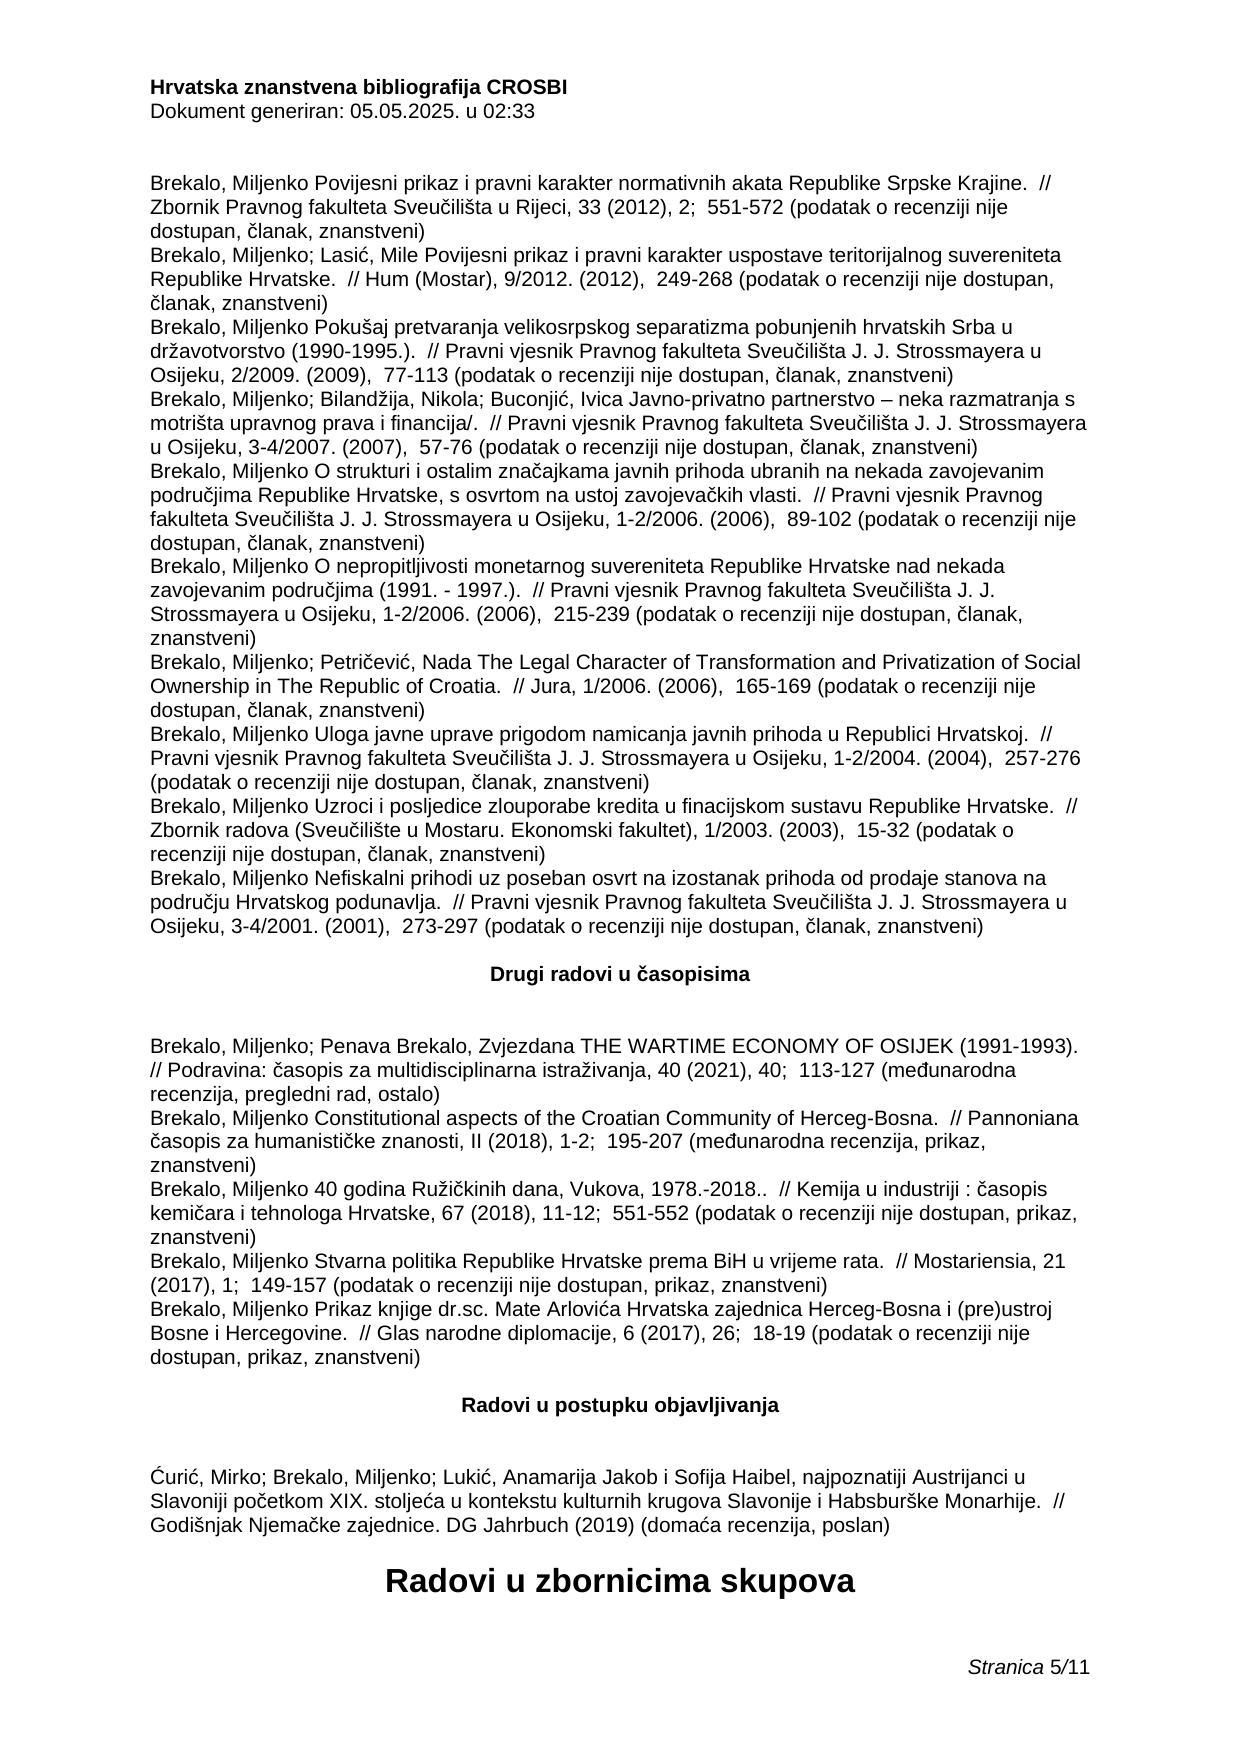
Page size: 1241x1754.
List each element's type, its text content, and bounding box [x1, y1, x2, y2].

text Brekalo, Miljenko [150, 171, 1090, 243]
text Brekalo, Miljenko [150, 458, 1090, 554]
text Brekalo, Miljenko [150, 1105, 1090, 1177]
text Brekalo, Miljenko [150, 794, 1090, 866]
text Brekalo, Miljenko; Petričević, Nada [150, 650, 1090, 722]
text Brekalo, Miljenko; Lasić, Mile [150, 243, 1090, 315]
text Brekalo, Miljenko [150, 315, 1090, 387]
text Brekalo, Miljenko; Bilandžija, Nikola; Buconjić, Ivica [150, 387, 1090, 458]
subtitle Drugi radovi u časopisima [150, 962, 1090, 986]
text Brekalo, Miljenko [150, 554, 1090, 650]
text Brekalo, Miljenko [150, 1249, 1090, 1297]
text Brekalo, Miljenko [150, 722, 1090, 794]
text Brekalo, Miljenko; Penava Brekalo, Zvjezdana [150, 1033, 1090, 1105]
subtitle Radovi u zbornicima skupova [150, 1561, 1090, 1599]
text Brekalo, Miljenko [150, 866, 1090, 938]
subtitle Radovi u postupku objavljivanja [150, 1393, 1090, 1417]
text Brekalo, Miljenko [150, 1297, 1090, 1369]
text Ćurić, Mirko; Brekalo, Miljenko; Lukić, Anamarija [150, 1465, 1090, 1537]
text Brekalo, Miljenko [150, 1177, 1090, 1249]
